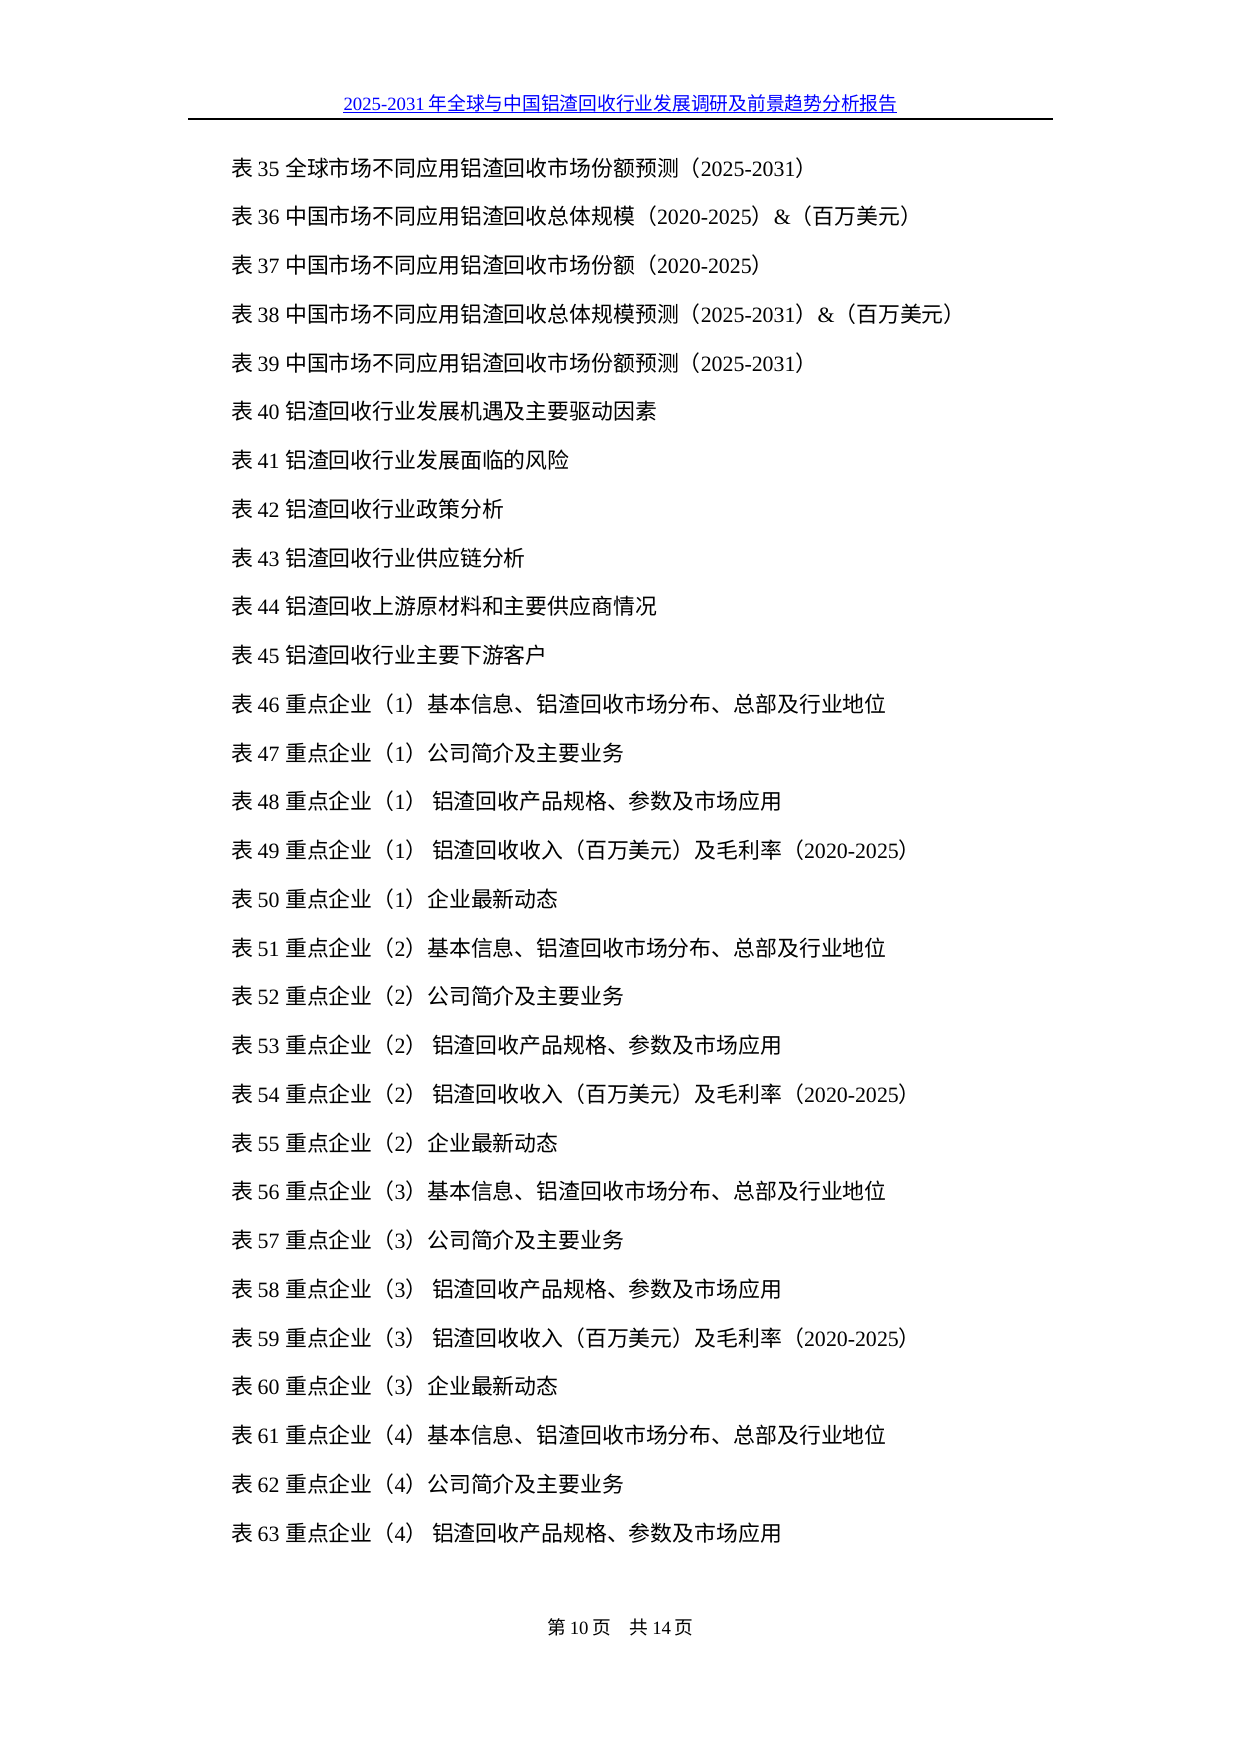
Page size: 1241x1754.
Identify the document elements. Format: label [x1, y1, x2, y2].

text [187, 150, 1053, 1548]
